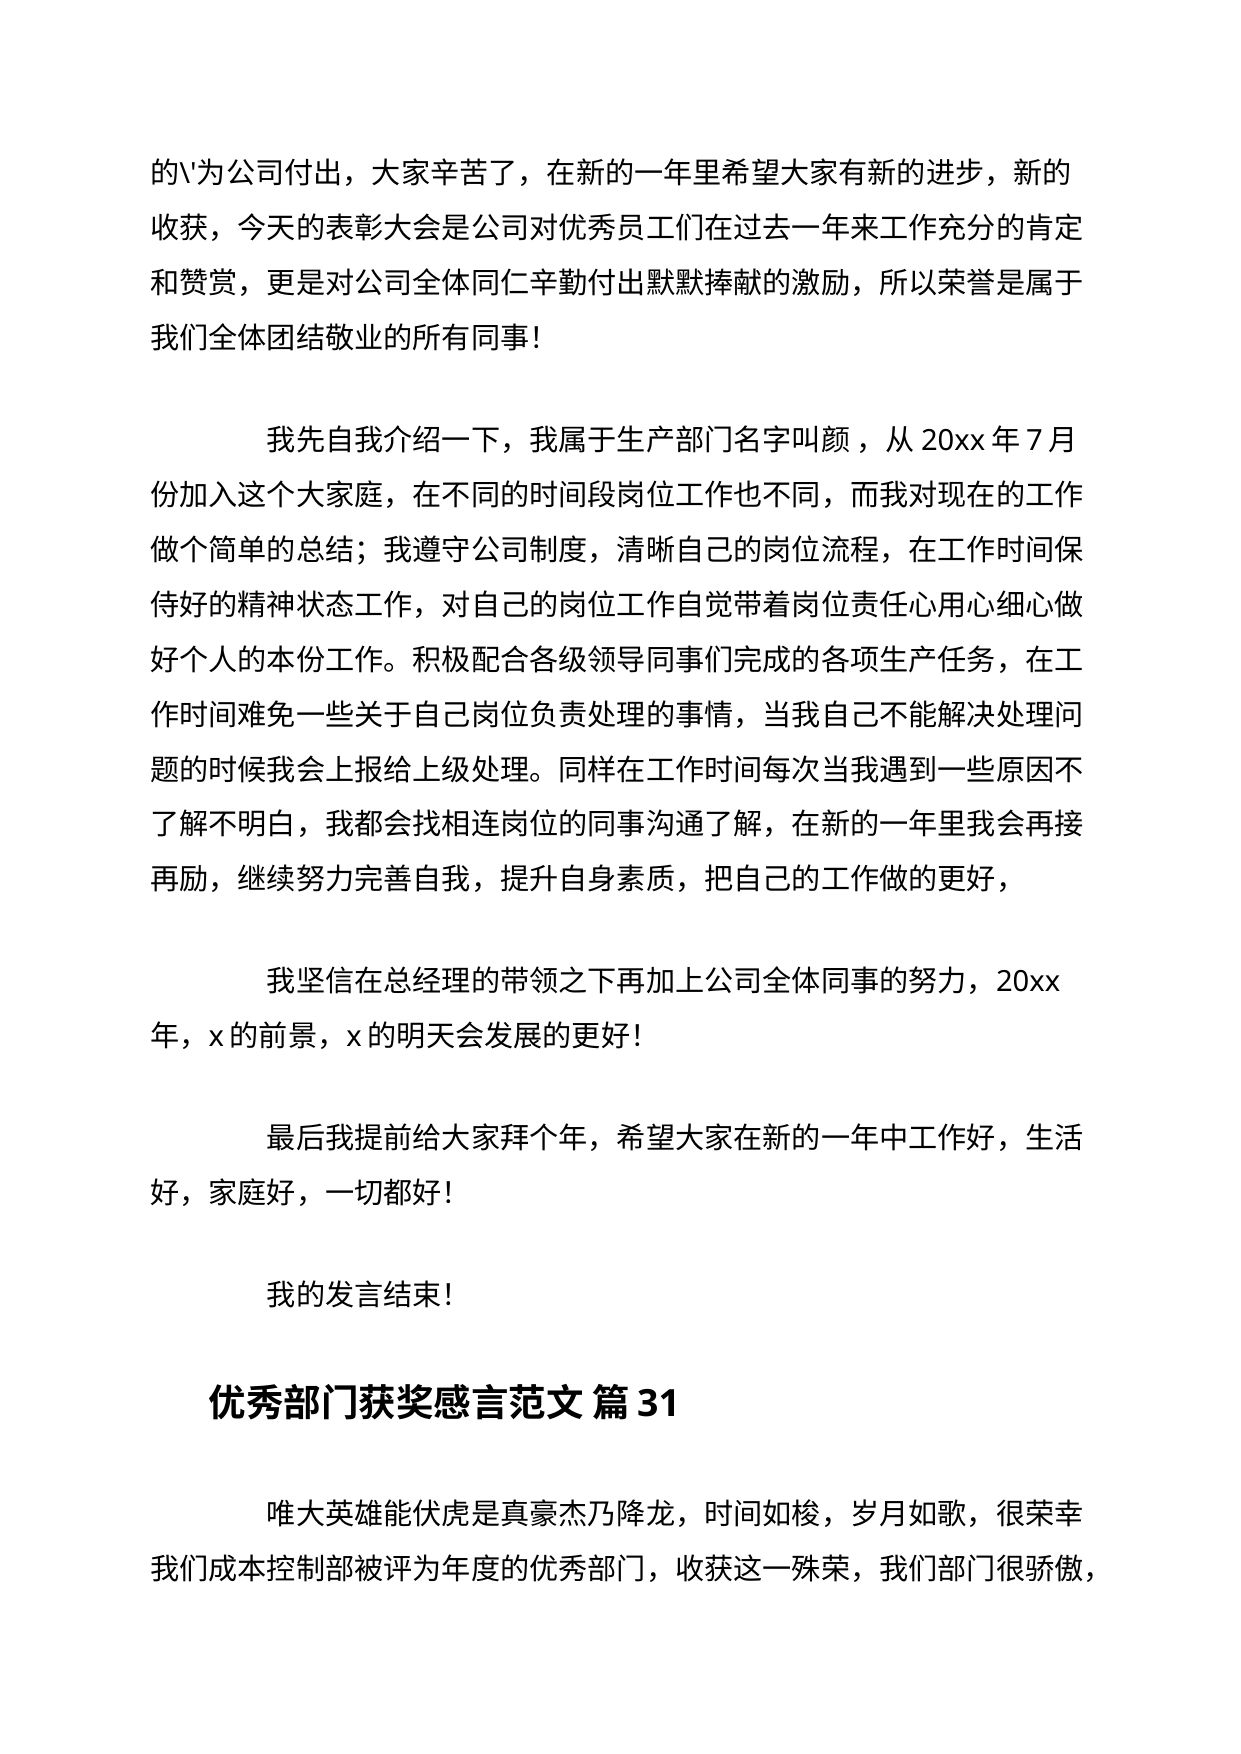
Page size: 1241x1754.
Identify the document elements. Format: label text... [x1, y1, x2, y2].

text 我先自我介绍一下，我属于生产部门名字叫颜 ，从20xx年7月份加入这个大家庭，在不同的时间段岗位工作也不同，而我对现在的工作做个简单的总结；我遵守公司制度，清晰自己的岗位流程，在工作时间保侍好的精神状态工作，对自己的岗位工作自觉带着岗位责任心用心细心做好个人的本份工作。积极配合各级领导同事们完成的各项生产任务，在工作时间难免一些关于自己岗位负责处理的事情，当我自己不能解决处理问题的时候我会上报给上级处理。同样在工作时间每次当我遇到一些原因不了解不明白，我都会找相连岗位的同事沟通了解，在新的一年里我会再接再励，继续努力完善自我，提升自身素质，把自己的工作做的更好， [150, 417, 1090, 898]
text 优秀部门获奖感言范文 篇31 [150, 1373, 1090, 1427]
text 我坚信在总经理的带领之下再加上公司全体同事的努力，20xx年，x的前景，x的明天会发展的更好！ [150, 958, 1090, 1055]
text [150, 1491, 1090, 1588]
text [150, 150, 1090, 357]
text 我的发言结束！ [150, 1271, 1090, 1313]
text 最后我提前给大家拜个年，希望大家在新的一年中工作好，生活好，家庭好，一切都好！ [150, 1114, 1090, 1212]
